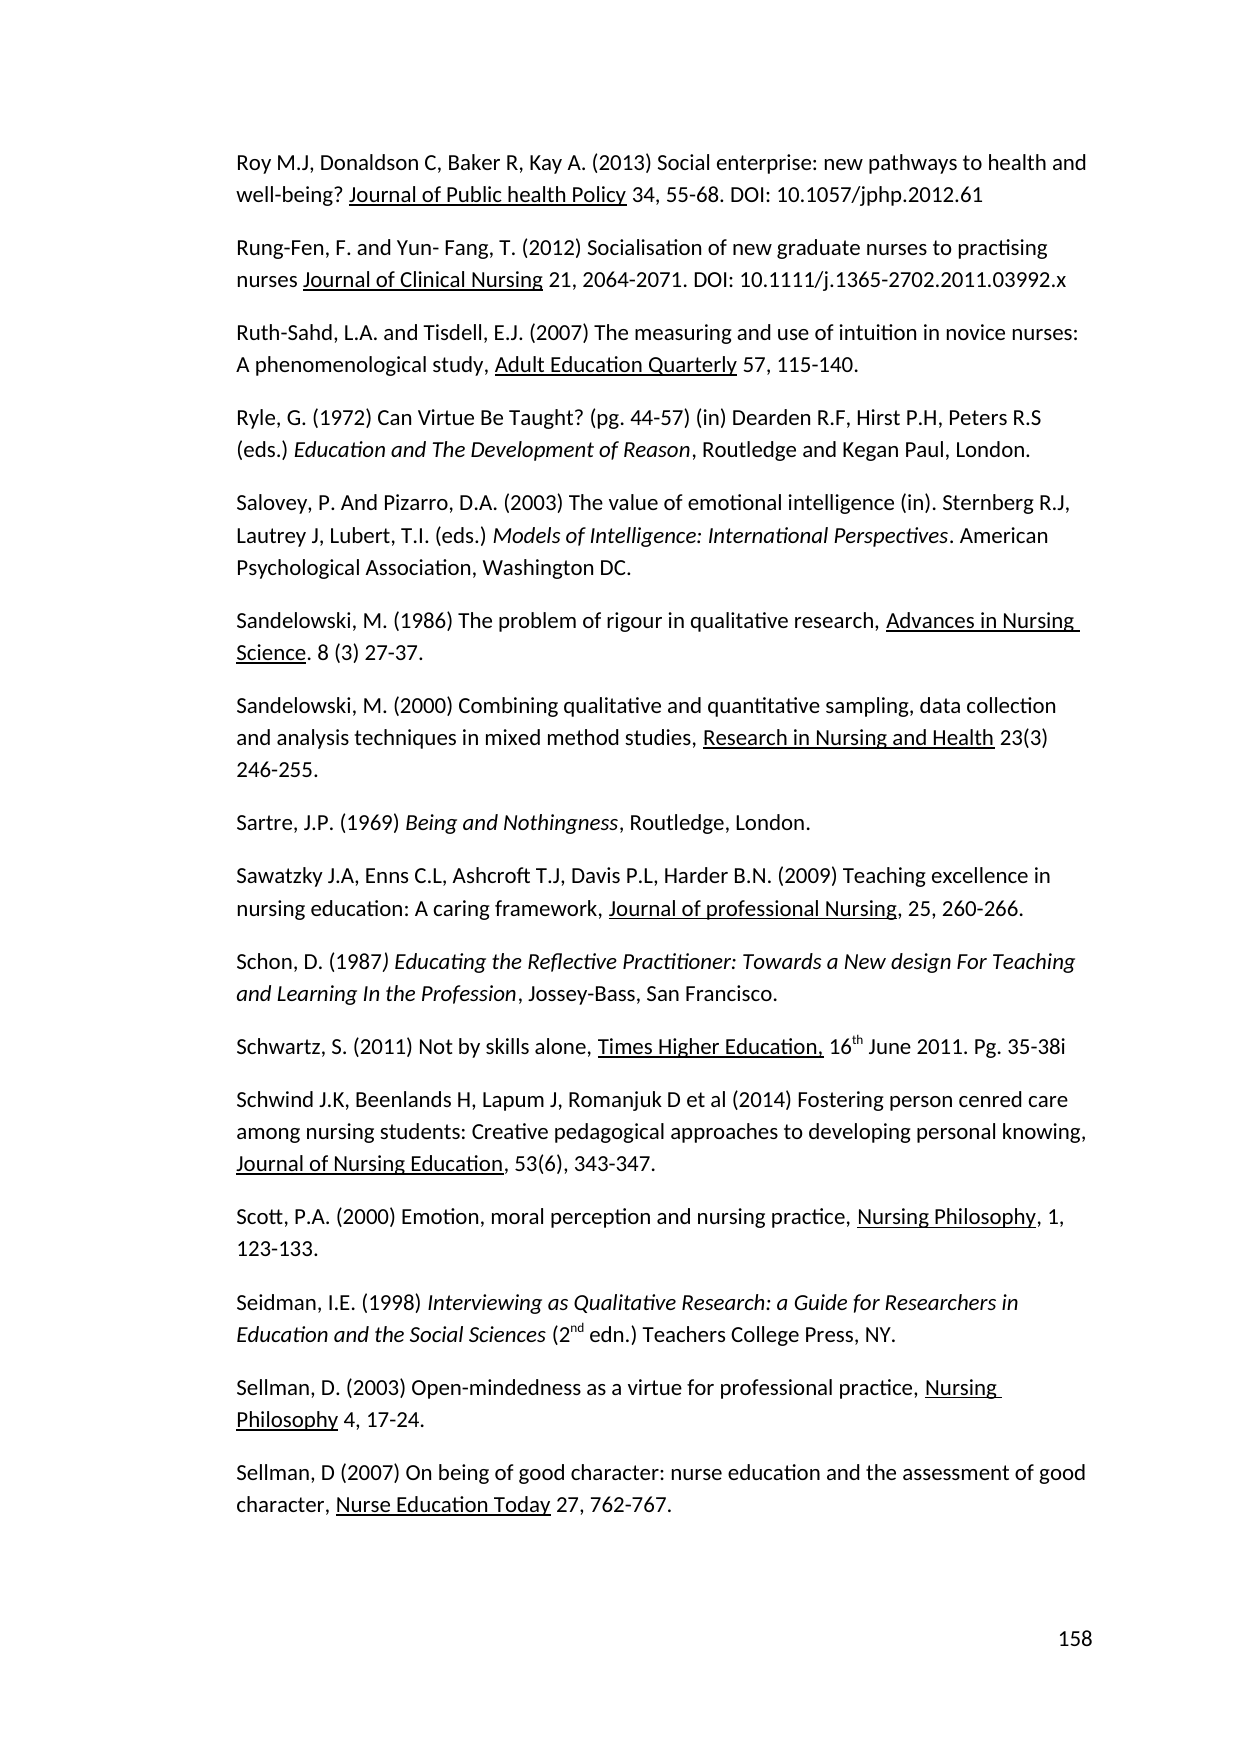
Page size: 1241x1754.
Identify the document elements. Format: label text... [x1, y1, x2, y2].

text Sellman, D (2007) On being of good character: nurse education and the assessment of good character, Nurse Education Today 27, 762-767. [236, 1458, 1092, 1518]
text Ryle, G. (1972) Can Virtue Be Taught? (pg. 44-57) (in) Dearden R.F, Hirst P.H, Peters R.S (eds.) Education and The Development of Reason, Routledge and Kegan Paul, London. [236, 403, 1092, 463]
text Scott, P.A. (2000) Emotion, moral perception and nursing practice, Nursing Philosophy, 1, 123-133. [236, 1202, 1092, 1263]
text Sellman, D. (2003) Open-mindedness as a virtue for professional practice, Nursing Philosophy 4, 17-24. [236, 1373, 1092, 1433]
text Schwartz, S. (2011) Not by skills alone, Times Higher Education, 16th June 2011. Pg. 35-38i [236, 1032, 1092, 1060]
text Sartre, J.P. (1969) Being and Nothingness, Routledge, London. [236, 808, 1092, 837]
text Roy M.J, Donaldson C, Baker R, Kay A. (2013) Social enterprise: new pathways to health and well-being? Journal of Public health Policy 34, 55-68. DOI: 10.1057/jphp.2012.61 [236, 148, 1092, 208]
text Sandelowski, M. (2000) Combining qualitative and quantitative sampling, data collection and analysis techniques in mixed method studies, Research in Nursing and Health 23(3) 246-255. [236, 691, 1092, 783]
text Schon, D. (1987) Educating the Reflective Practitioner: Towards a New design For Teaching and Learning In the Profession, Jossey-Bass, San Francisco. [236, 947, 1092, 1007]
text Schwind J.K, Beenlands H, Lapum J, Romanjuk D et al (2014) Fostering person cenred care among nursing students: Creative pedagogical approaches to developing personal knowing, Journal of Nursing Education, 53(6), 343-347. [236, 1085, 1092, 1177]
text Ruth-Sahd, L.A. and Tisdell, E.J. (2007) The measuring and use of intuition in novice nurses: A phenomenological study, Adult Education Quarterly 57, 115-140. [236, 318, 1092, 378]
text Salovey, P. And Pizarro, D.A. (2003) The value of emotional intelligence (in). Sternberg R.J, Lautrey J, Lubert, T.I. (eds.) Models of Intelligence: International Perspectives. American Psychological Association, Washington DC. [236, 488, 1092, 581]
text Seidman, I.E. (1998) Interviewing as Qualitative Research: a Guide for Researchers in Education and the Social Sciences (2nd edn.) Teachers College Press, NY. [236, 1288, 1092, 1348]
text Rung-Fen, F. and Yun- Fang, T. (2012) Socialisation of new graduate nurses to practising nurses Journal of Clinical Nursing 21, 2064-2071. DOI: 10.1111/j.1365-2702.2011.03992.x [236, 233, 1092, 293]
text Sawatzky J.A, Enns C.L, Ashcroft T.J, Davis P.L, Harder B.N. (2009) Teaching excellence in nursing education: A caring framework, Journal of professional Nursing, 25, 260-266. [236, 862, 1092, 922]
text Sandelowski, M. (1986) The problem of rigour in qualitative research, Advances in Nursing Science. 8 (3) 27-37. [236, 606, 1092, 666]
